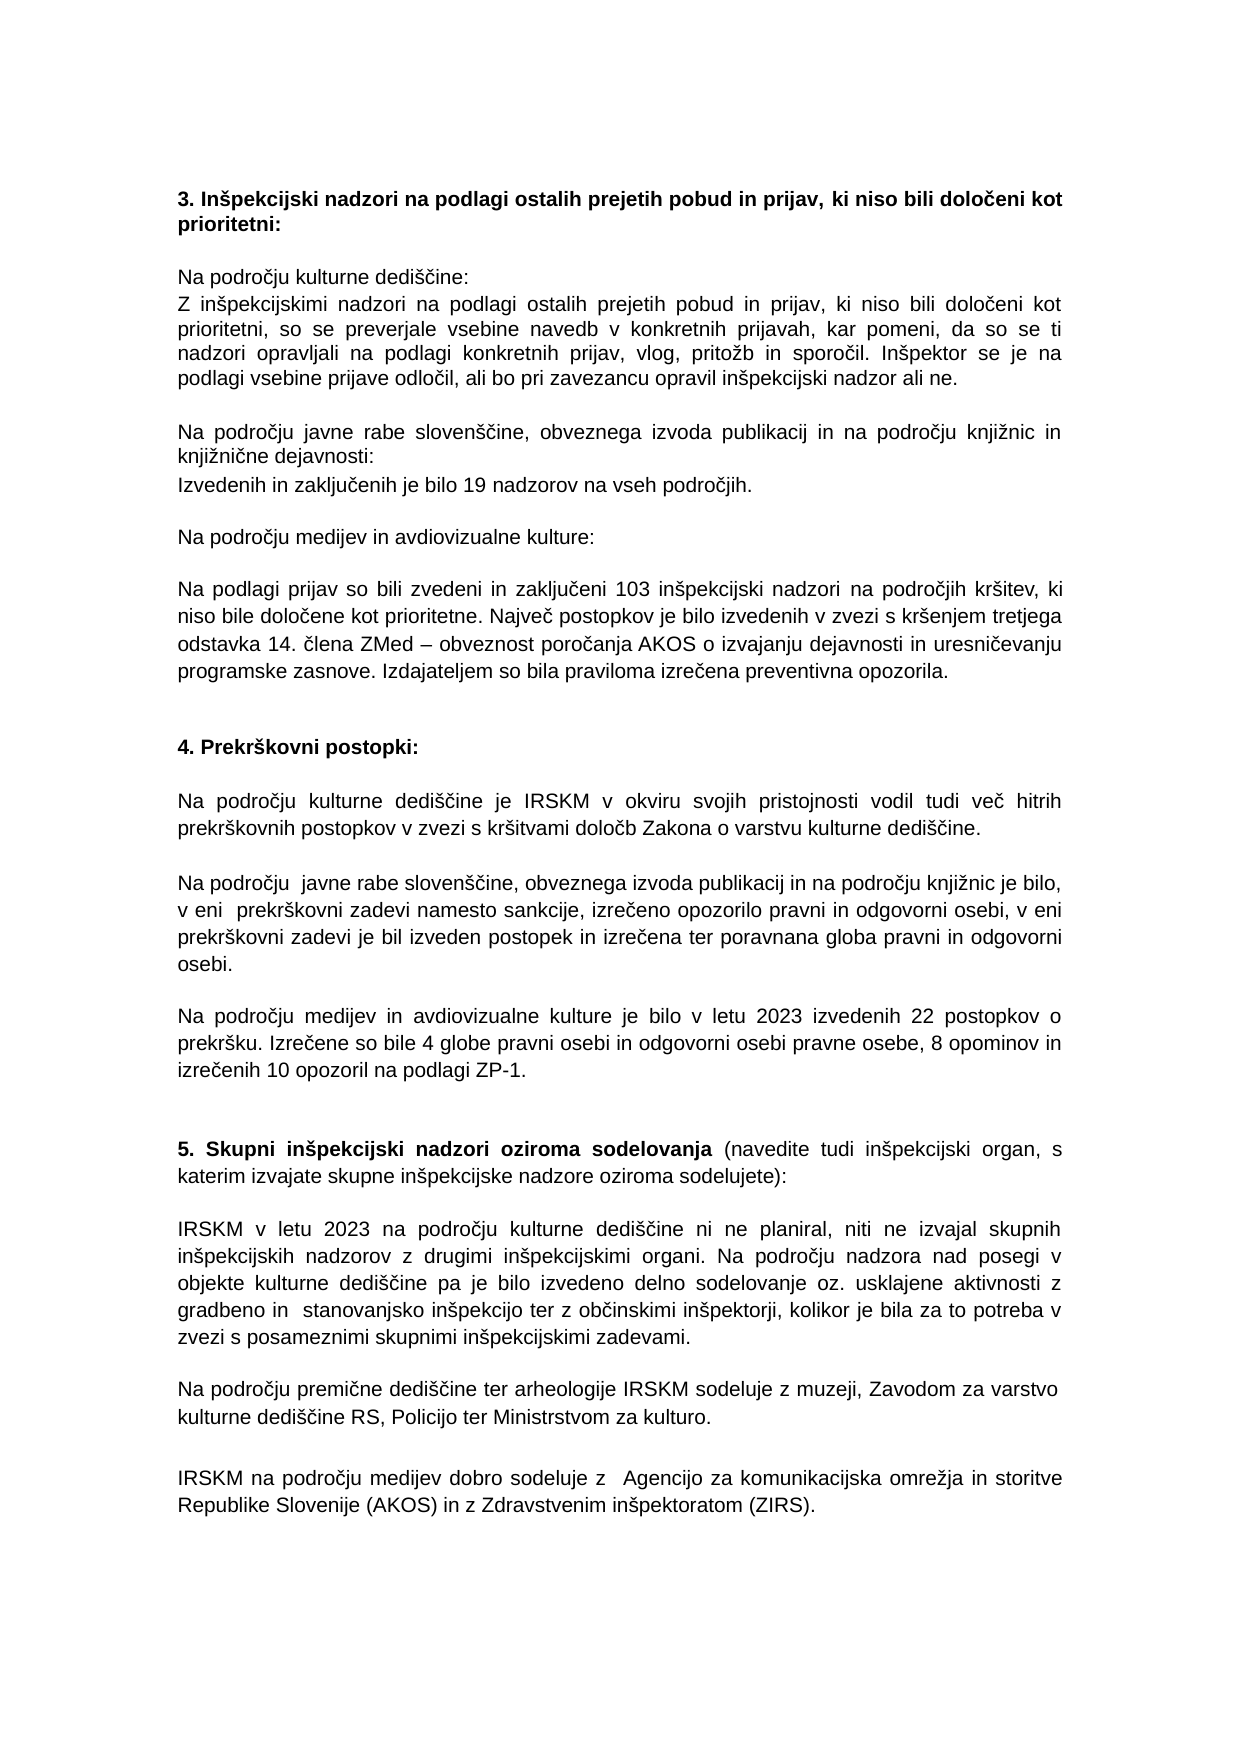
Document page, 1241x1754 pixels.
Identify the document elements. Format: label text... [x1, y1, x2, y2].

subtitle IRSKM na področju medijev dobro sodeluje z Agencijo za komunikacijska omrežja in storitve Republike Slovenije (AKOS) in z Zdravstvenim inšpektoratom (ZIRS). [177, 1464, 1063, 1518]
text 4. Prekrškovni postopki: [177, 735, 1063, 759]
text IRSKM v letu 2023 na področju kulturne dediščine ni ne planiral, niti ne izvajal skupnih inšpekcijskih nadzorov z drugimi inšpekcijskimi organi. Na področju nadzora nad posegi v objekte kulturne dediščine pa je bilo izvedeno delno sodelovanje oz. usklajene aktivnosti z gradbeno in stanovanjsko inšpekcijo ter z občinskimi inšpektorji, kolikor je bila za to potreba v zvezi s posameznimi skupnimi inšpekcijskimi zadevami. [177, 1214, 1063, 1350]
subtitle 5. Skupni inšpekcijski nadzori oziroma sodelovanja (navedite tudi inšpekcijski organ, s katerim izvajate skupne inšpekcijske nadzore oziroma sodelujete): [177, 1135, 1063, 1189]
text Na področju premične dediščine ter arheologije IRSKM sodeluje z muzeji, Zavodom za varstvo kulturne dediščine RS, Policijo ter Ministrstvom za kulturo. [177, 1377, 1059, 1429]
text Na področju javne rabe slovenščine, obveznega izvoda publikacij in na področju knjižnic in knjižnične dejavnosti: [177, 419, 1063, 468]
subtitle Izvedenih in zaključenih je bilo 19 nadzorov na vseh področjih. [177, 471, 1063, 498]
text Na področju kulturne dediščine: [177, 265, 1063, 289]
subtitle Na področju medijev in avdiovizualne kulture je bilo v letu 2023 izvedenih 22 postopkov o prekršku. Izrečene so bile 4 globe pravni osebi in odgovorni osebi pravne osebe, 8 opominov in izrečenih 10 opozoril na podlagi ZP-1. [177, 1002, 1063, 1083]
subtitle Na področju javne rabe slovenščine, obveznega izvoda publikacij in na področju knjižnic je bilo, v eni prekrškovni zadevi namesto sankcije, izrečeno opozorilo pravni in odgovorni osebi, v eni prekrškovni zadevi je bil izveden postopek in izrečena ter poravnana globa pravni in odgovorni osebi. [177, 868, 1063, 977]
text 3. Inšpekcijski nadzori na podlagi ostalih prejetih pobud in prijav, ki niso bili določeni kot prioritetni: [177, 187, 1063, 235]
text Na področju kulturne dediščine je IRSKM v okviru svojih pristojnosti vodil tudi več hitrih prekrškovnih postopkov v zvezi s kršitvami določb Zakona o varstvu kulturne dediščine. [177, 788, 1063, 840]
subtitle Na področju medijev in avdiovizualne kulture: [177, 523, 1063, 550]
text Z inšpekcijskimi nadzori na podlagi ostalih prejetih pobud in prijav, ki niso bili določeni kot prioritetni, so se preverjale vsebine navedb v konkretnih prijavah, kar pomeni, da so se ti nadzori opravljali na podlagi konkretnih prijav, vlog, pritožb in sporočil. Inšpektor se je na podlagi vsebine prijave odločil, ali bo pri zavezancu opravil inšpekcijski nadzor ali ne. [177, 291, 1063, 390]
subtitle Na podlagi prijav so bili zvedeni in zaključeni 103 inšpekcijski nadzori na področjih kršitev, ki niso bile določene kot prioritetne. Največ postopkov je bilo izvedenih v zvezi s kršenjem tretjega odstavka 14. člena ZMed – obveznost poročanja AKOS o izvajanju dejavnosti in uresničevanju programske zasnove. Izdajateljem so bila praviloma izrečena preventivna opozorila. [177, 575, 1063, 683]
